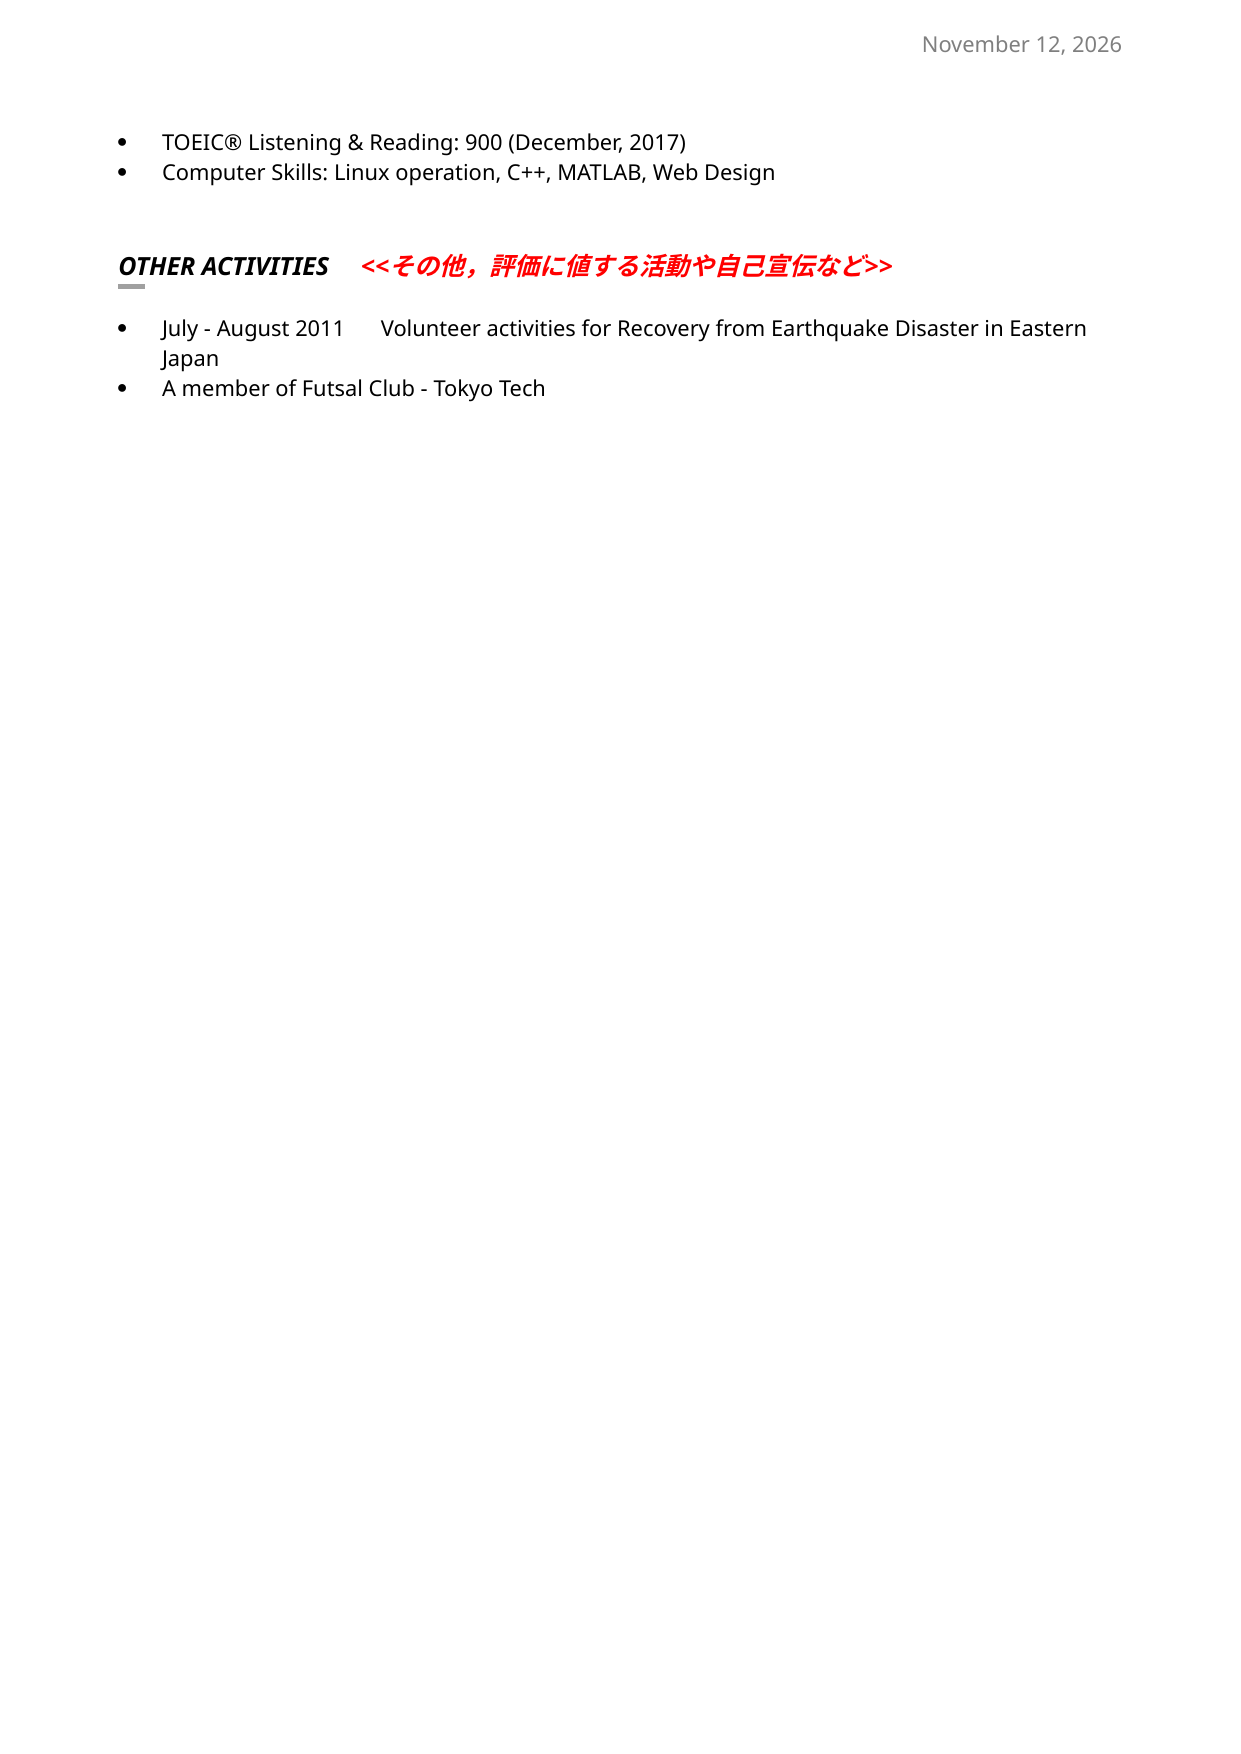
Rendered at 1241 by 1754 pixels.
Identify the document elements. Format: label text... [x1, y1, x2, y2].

list TOEIC® Listening & Reading: 900 (December, 2017) [118, 127, 1122, 157]
list July - August 2011 Volunteer activities for Recovery from Earthquake Disaster in Eastern Japan [118, 313, 1122, 373]
list A member of Futsal Club - Tokyo Tech [118, 373, 1122, 403]
subtitle OTHER ACTIVITIES <<その他，評価に値する活動や自己宣伝など>> [118, 246, 1122, 284]
list Computer Skills: Linux operation, C++, MATLAB, Web Design [118, 157, 1122, 187]
